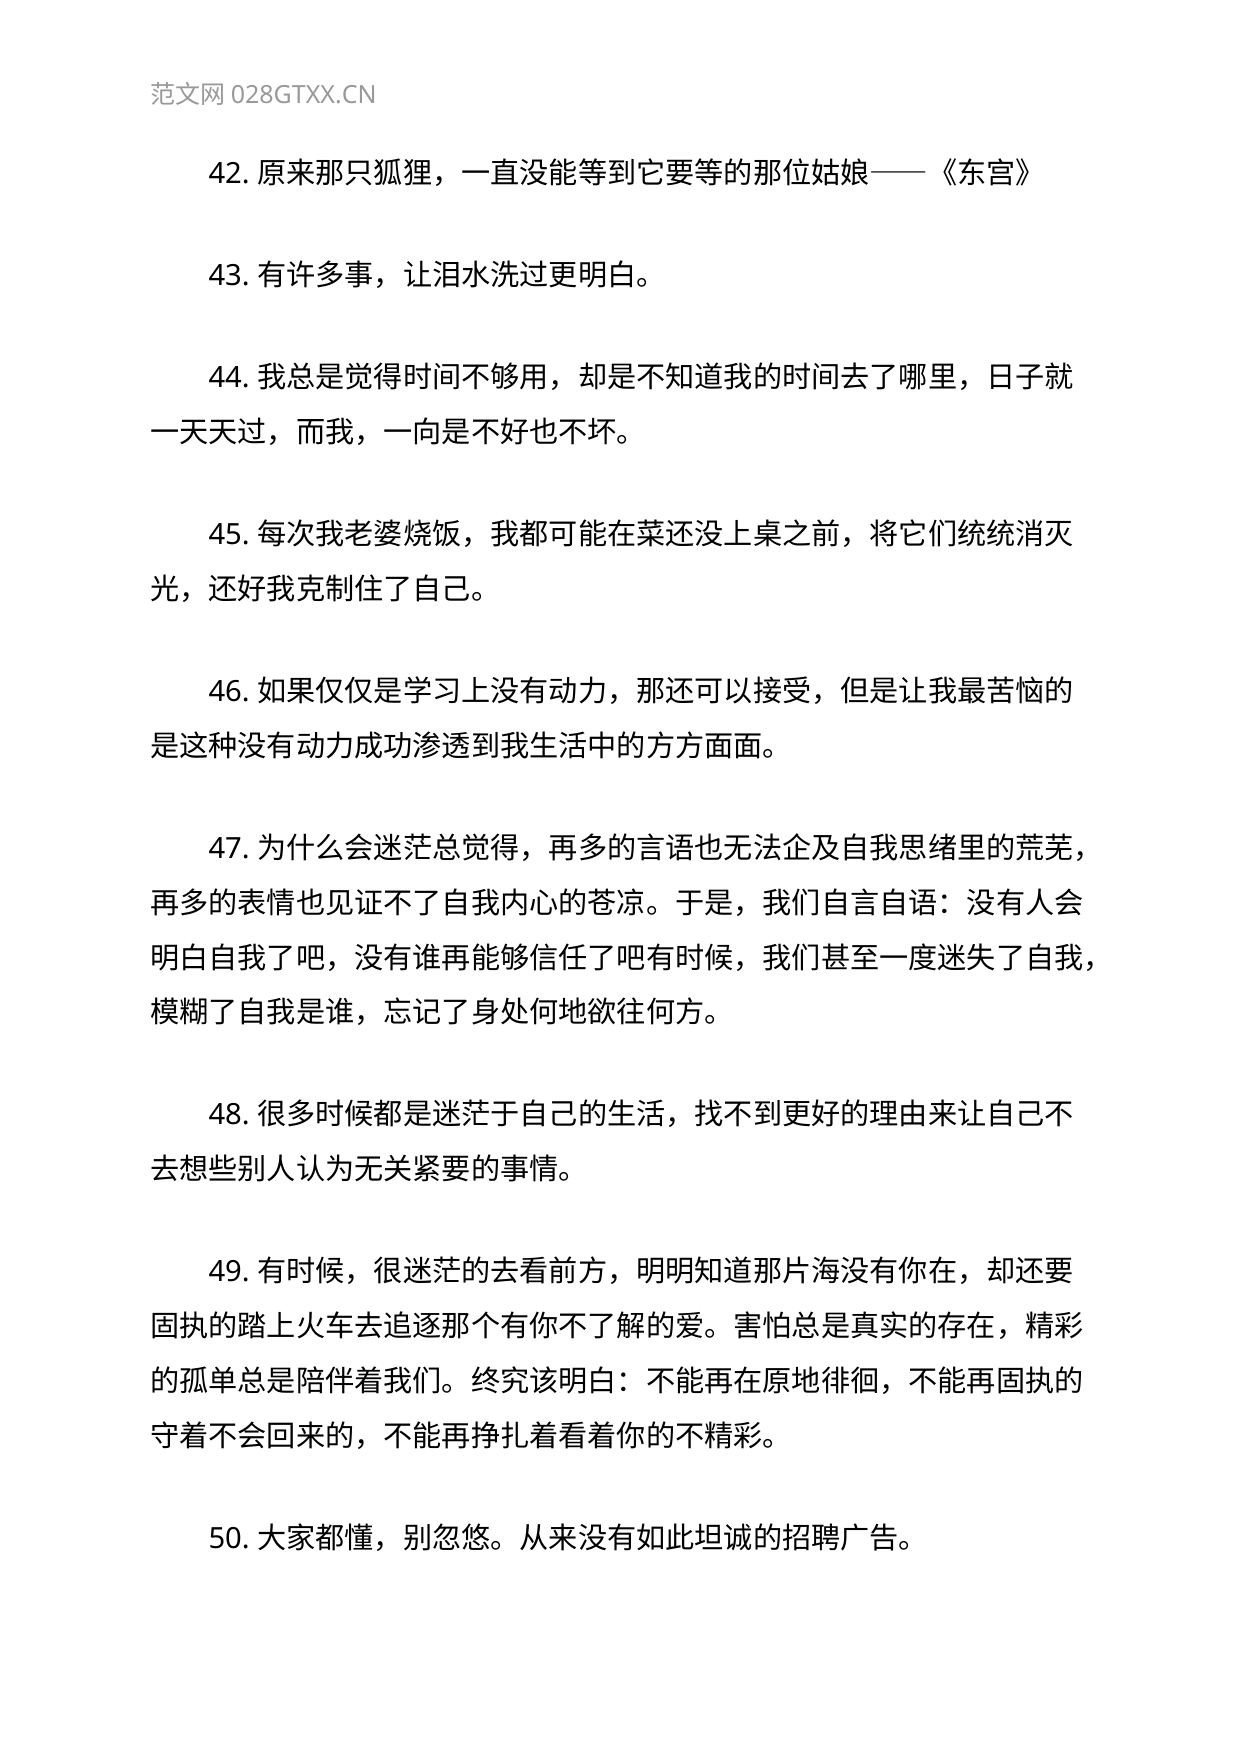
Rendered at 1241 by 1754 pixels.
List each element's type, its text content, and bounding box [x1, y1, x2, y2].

text 43. 有许多事，让泪水洗过更明白。 [150, 252, 1090, 294]
text 48. 很多时候都是迷茫于自己的生活，找不到更好的理由来让自己不去想些别人认为无关紧要的事情。 [150, 1091, 1090, 1188]
text 46. 如果仅仅是学习上没有动力，那还可以接受，但是让我最苦恼的是这种没有动力成功渗透到我生活中的方方面面。 [150, 667, 1090, 765]
text 47. 为什么会迷茫总觉得，再多的言语也无法企及自我思绪里的荒芜，再多的表情也见证不了自我内心的苍凉。于是，我们自言自语：没有人会明白自我了吧，没有谁再能够信任了吧有时候，我们甚至一度迷失了自我，模糊了自我是谁，忘记了身处何地欲往何方。 [150, 824, 1090, 1031]
text 49. 有时候，很迷茫的去看前方，明明知道那片海没有你在，却还要固执的踏上火车去追逐那个有你不了解的爱。害怕总是真实的存在，精彩的孤单总是陪伴着我们。终究该明白：不能再在原地徘徊，不能再固执的守着不会回来的，不能再挣扎着看着你的不精彩。 [150, 1248, 1090, 1455]
text 50. 大家都懂，别忽悠。从来没有如此坦诚的招聘广告。 [150, 1514, 1090, 1557]
text 45. 每次我老婆烧饭，我都可能在菜还没上桌之前，将它们统统消灭光，还好我克制住了自己。 [150, 511, 1090, 608]
text 42. 原来那只狐狸，一直没能等到它要等的那位姑娘——《东宫》 [150, 150, 1090, 192]
text 44. 我总是觉得时间不够用，却是不知道我的时间去了哪里，日子就一天天过，而我，一向是不好也不坏。 [150, 354, 1090, 451]
